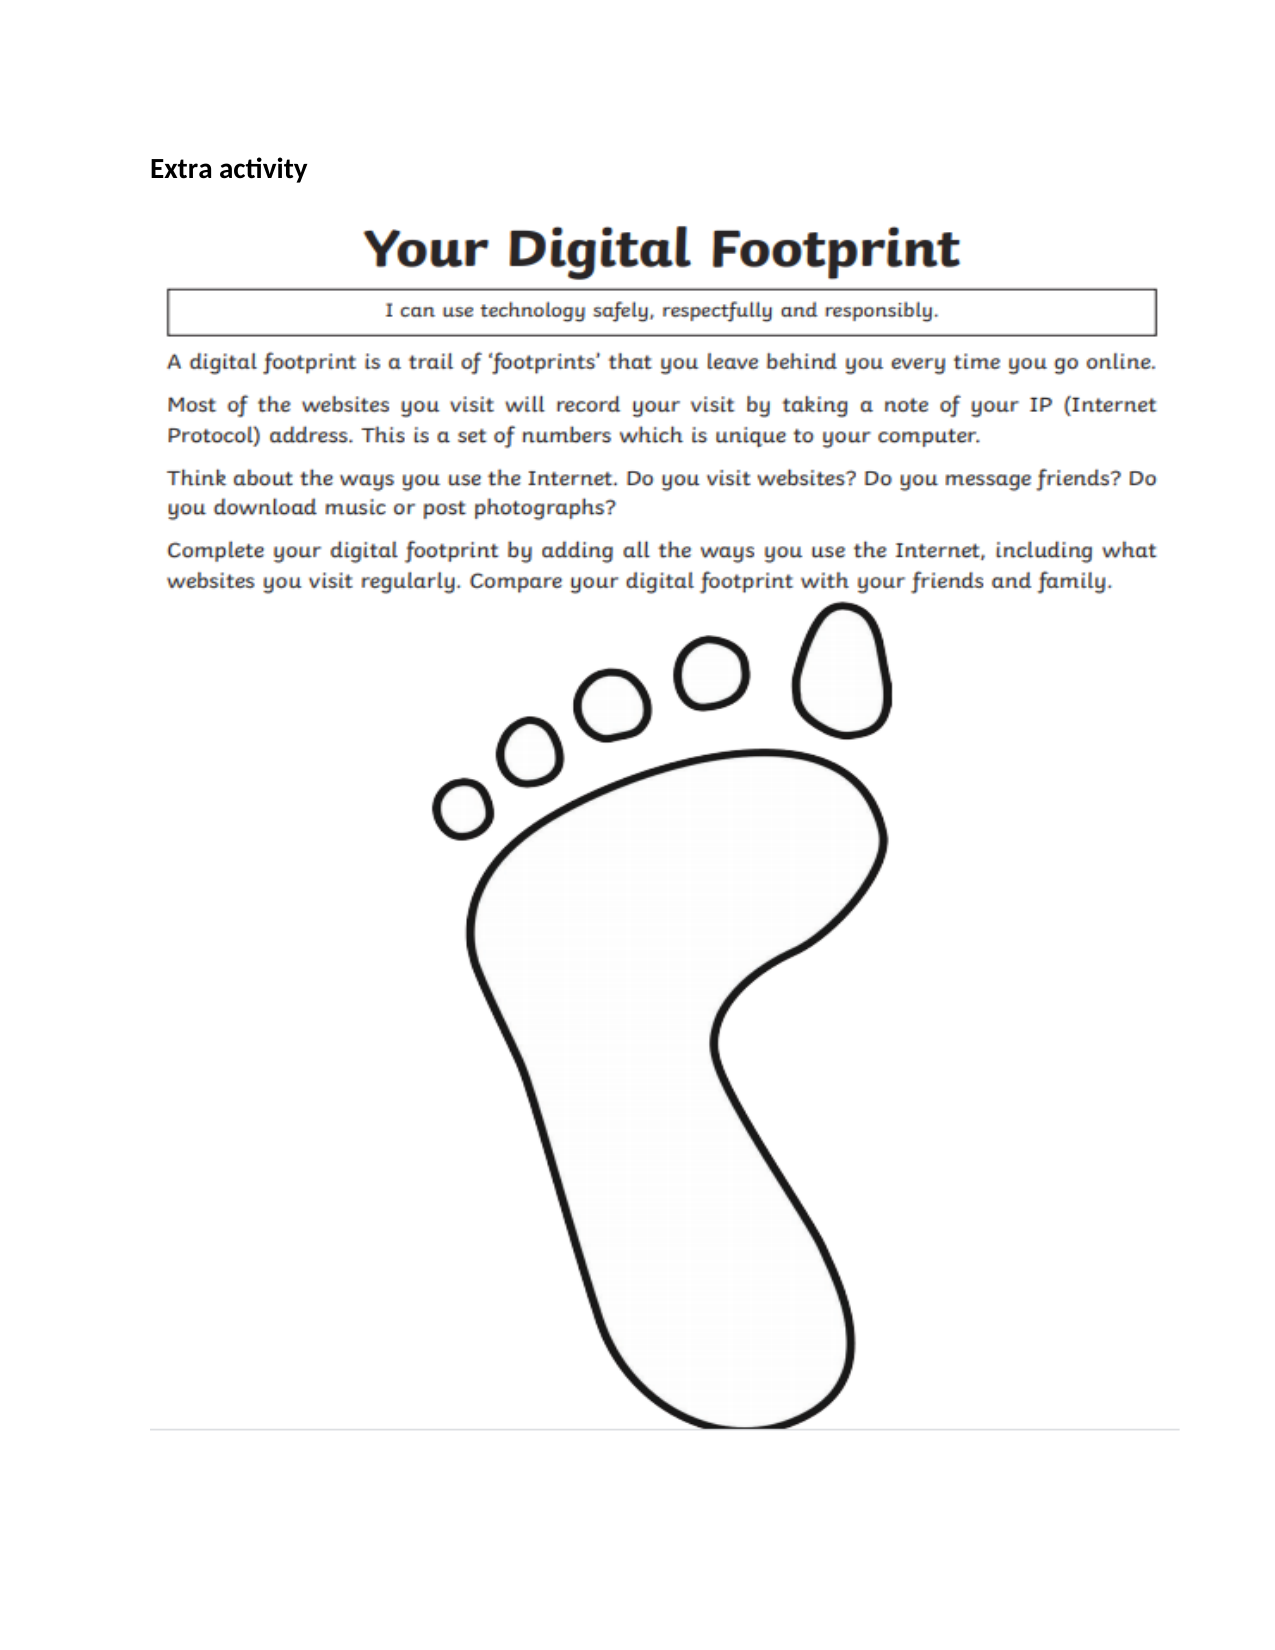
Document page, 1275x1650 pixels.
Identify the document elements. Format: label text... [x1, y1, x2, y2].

picture [150, 205, 1180, 1446]
text Extra activity [150, 150, 1125, 186]
